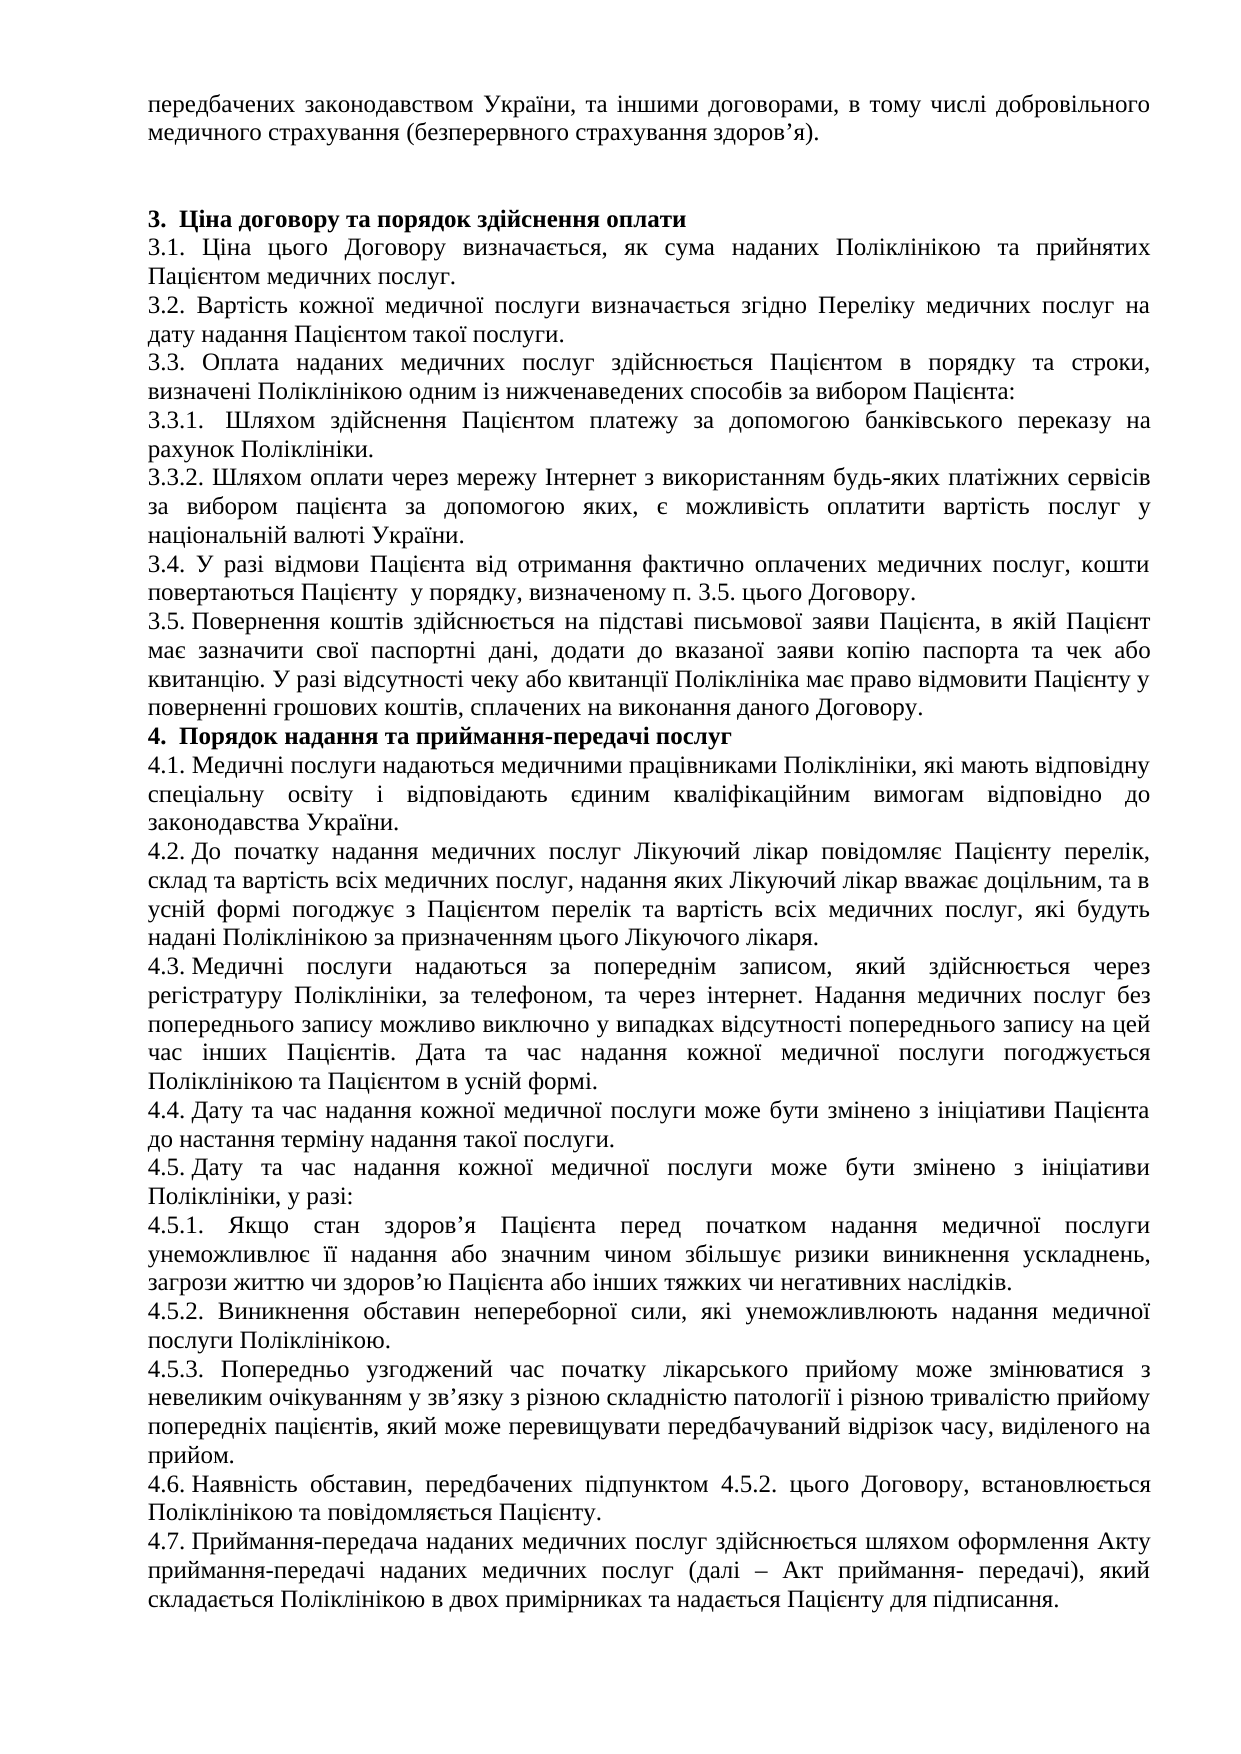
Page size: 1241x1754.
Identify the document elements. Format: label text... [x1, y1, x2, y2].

text 4.1. Медичні послуги надаються медичними працівниками Поліклініки, які мають відповідну спеціальну освіту і відповідають єдиним кваліфікаційним вимогам відповідно до законодавства України. [148, 750, 1152, 836]
text 4.7. Приймання-передача наданих медичних послуг здійснюється шляхом оформлення Акту приймання-передачі наданих медичних послуг (далі – Акт приймання- передачі), який складається Поліклінікою в двох примірниках та надається Пацієнту для підписання. [148, 1526, 1152, 1612]
text 3. Ціна договору та порядок здійснення оплати [148, 204, 1152, 232]
text 4.6. Наявність обставин, передбачених підпунктом 4.5.2. цього Договору, встановлюється Поліклінікою та повідомляється Пацієнту. [148, 1469, 1152, 1526]
text 4.5.1. Якщо стан здоров’я Пацієнта перед початком надання медичної послуги унеможливлює її надання або значним чином збільшує ризики виникнення ускладнень, загрози життю чи здоров’ю Пацієнта або інших тяжких чи негативних наслідків. [148, 1210, 1152, 1296]
text 4. Порядок надання та приймання-передачі послуг [148, 721, 1152, 750]
text 4.3. Медичні послуги надаються за попереднім записом, який здійснюється через регістратуру Поліклініки, за телефоном, та через інтернет. Надання медичних послуг без попереднього запису можливо виключно у випадках відсутності попереднього запису на цей час інших Пацієнтів. Дата та час надання кожної медичної послуги погоджується Поліклінікою та Пацієнтом в усній формі. [148, 951, 1152, 1095]
text 3.3.1. Шляхом здійснення Пацієнтом платежу за допомогою банківського переказу на рахунок Поліклініки. [148, 405, 1152, 462]
text 4.5.3. Попередньо узгоджений час початку лікарського прийому може змінюватися з невеликим очікуванням у зв’язку з різною складністю патології і різною тривалістю прийому попередніх пацієнтів, який може перевищувати передбачуваний відрізок часу, виділеного на прийом. [148, 1354, 1152, 1469]
text 3.3.2. Шляхом оплати через мережу Інтернет з використанням будь-яких платіжних сервісів за вибором пацієнта за допомогою яких, є можливість оплатити вартість послуг у національній валюті України. [148, 462, 1152, 549]
text 3.1. Ціна цього Договору визначається, як сума наданих Поліклінікою та прийнятих Пацієнтом медичних послуг. [148, 232, 1152, 290]
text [148, 89, 1152, 146]
text 4.4. Дату та час надання кожної медичної послуги може бути змінено з ініціативи Пацієнта до настання терміну надання такої послуги. [148, 1095, 1152, 1152]
text 4.5. Дату та час надання кожної медичної послуги може бути змінено з ініціативи Поліклініки, у разі: [148, 1152, 1152, 1210]
text 4.2. До початку надання медичних послуг Лікуючий лікар повідомляє Пацієнту перелік, склад та вартість всіх медичних послуг, надання яких Лікуючий лікар вважає доцільним, та в усній формі погоджує з Пацієнтом перелік та вартість всіх медичних послуг, які будуть надані Поліклінікою за призначенням цього Лікуючого лікаря. [148, 836, 1152, 951]
text 3.5. Повернення коштів здійснюється на підставі письмової заяви Пацієнта, в якій Пацієнт має зазначити свої паспортні дані, додати до вказаної заяви копію паспорта та чек або квитанцію. У разі відсутності чеку або квитанції Поліклініка має право відмовити Пацієнту у поверненні грошових коштів, сплачених на виконання даного Договору. [148, 606, 1152, 721]
text 3.2. Вартість кожної медичної послуги визначається згідно Переліку медичних послуг на дату надання Пацієнтом такої послуги. [148, 290, 1152, 347]
text 4.5.2. Виникнення обставин непереборної сили, які унеможливлюють надання медичної послуги Поліклінікою. [148, 1296, 1152, 1354]
text 3.4. У разі відмови Пацієнта від отримання фактично оплачених медичних послуг, кошти повертаються Пацієнту у порядку, визначеному п. 3.5. цього Договору. [148, 549, 1152, 606]
text 3.3. Оплата наданих медичних послуг здійснюється Пацієнтом в порядку та строки, визначені Поліклінікою одним із нижченаведених способів за вибором Пацієнта: [148, 347, 1152, 405]
